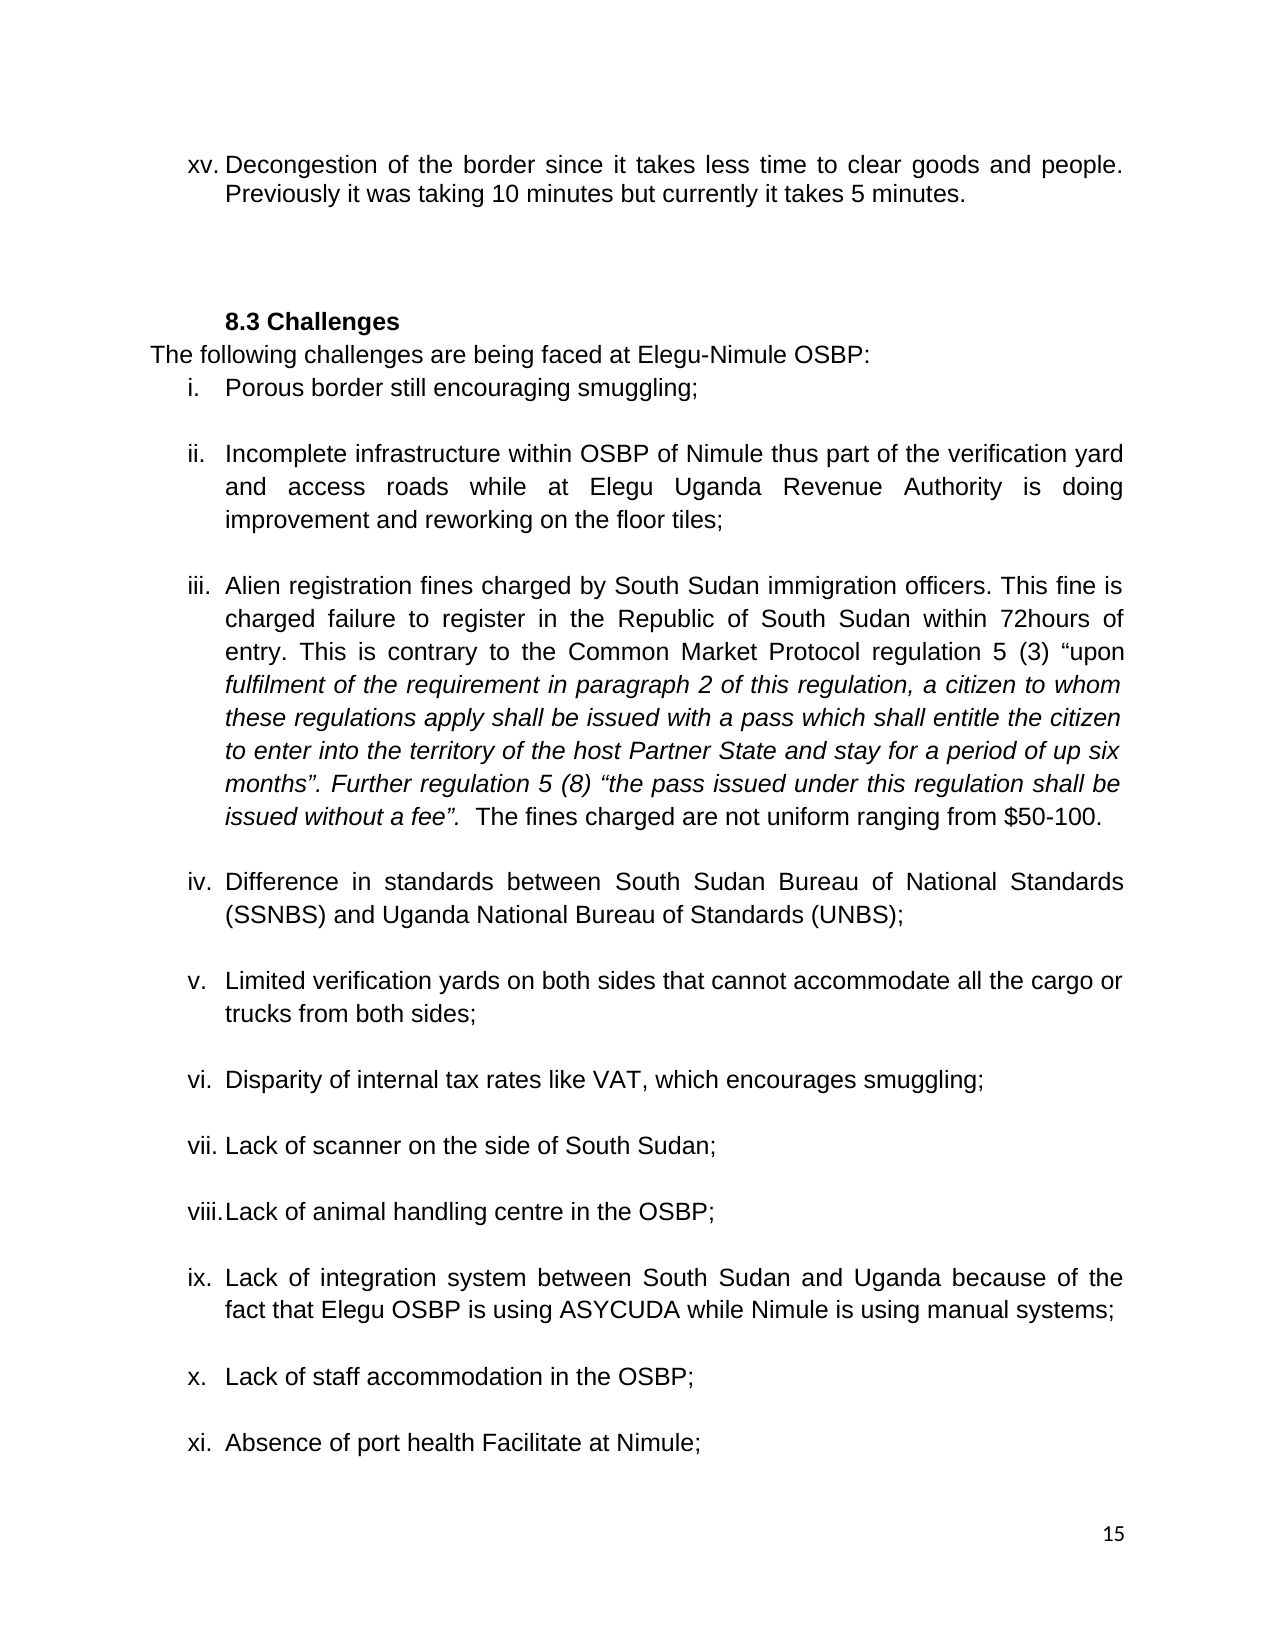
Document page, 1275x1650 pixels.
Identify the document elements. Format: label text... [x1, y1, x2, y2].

list Alien registration fines charged by South Sudan immigration officers. This fine is charged failure to register in the Republic of South Sudan within 72hours of entry. This is contrary to the Common Market Protocol regulation 5 (3) “upon fulfilment of the requirement in paragraph 2 of this regulation, a citizen to whom these regulations apply shall be issued with a pass which shall entitle the citizen to enter into the territory of the host Partner State and stay for a period of up six months”. Further regulation 5 (8) “the pass issued under this regulation shall be issued without a fee”. The fines charged are not uniform ranging from $50-100. [187, 571, 1125, 831]
list Incomplete infrastructure within OSBP of Nimule thus part of the verification yard and access roads while at Elegu Uganda Revenue Authority is doing improvement and reworking on the floor tiles; [187, 439, 1125, 533]
list Lack of integration system between South Sudan and Uganda because of the fact that Elegu OSBP is using ASYCUDA while Nimule is using manual systems; [187, 1262, 1125, 1324]
text The following challenges are being faced at Elegu-Nimule OSBP: [150, 339, 1125, 368]
list 8.3 Challenges [225, 307, 1125, 335]
list Lack of staff accommodation in the OSBP; [187, 1362, 1125, 1390]
list Limited verification yards on both sides that cannot accommodate all the cargo or trucks from both sides; [187, 966, 1125, 1028]
list Absence of port health Facilitate at Nimule; [187, 1428, 1125, 1456]
list Lack of scanner on the side of South Sudan; [187, 1131, 1125, 1160]
list Porous border still encouraging smuggling; [187, 373, 1125, 401]
list Difference in standards between South Sudan Bureau of National Standards (SSNBS) and Uganda National Bureau of Standards (UNBS); [187, 867, 1125, 929]
list Decongestion of the border since it takes less time to clear goods and people. Previously it was taking 10 minutes but currently it takes 5 minutes. [187, 150, 1125, 207]
list Lack of animal handling centre in the OSBP; [187, 1197, 1125, 1226]
list Disparity of internal tax rates like VAT, which encourages smuggling; [187, 1065, 1125, 1094]
